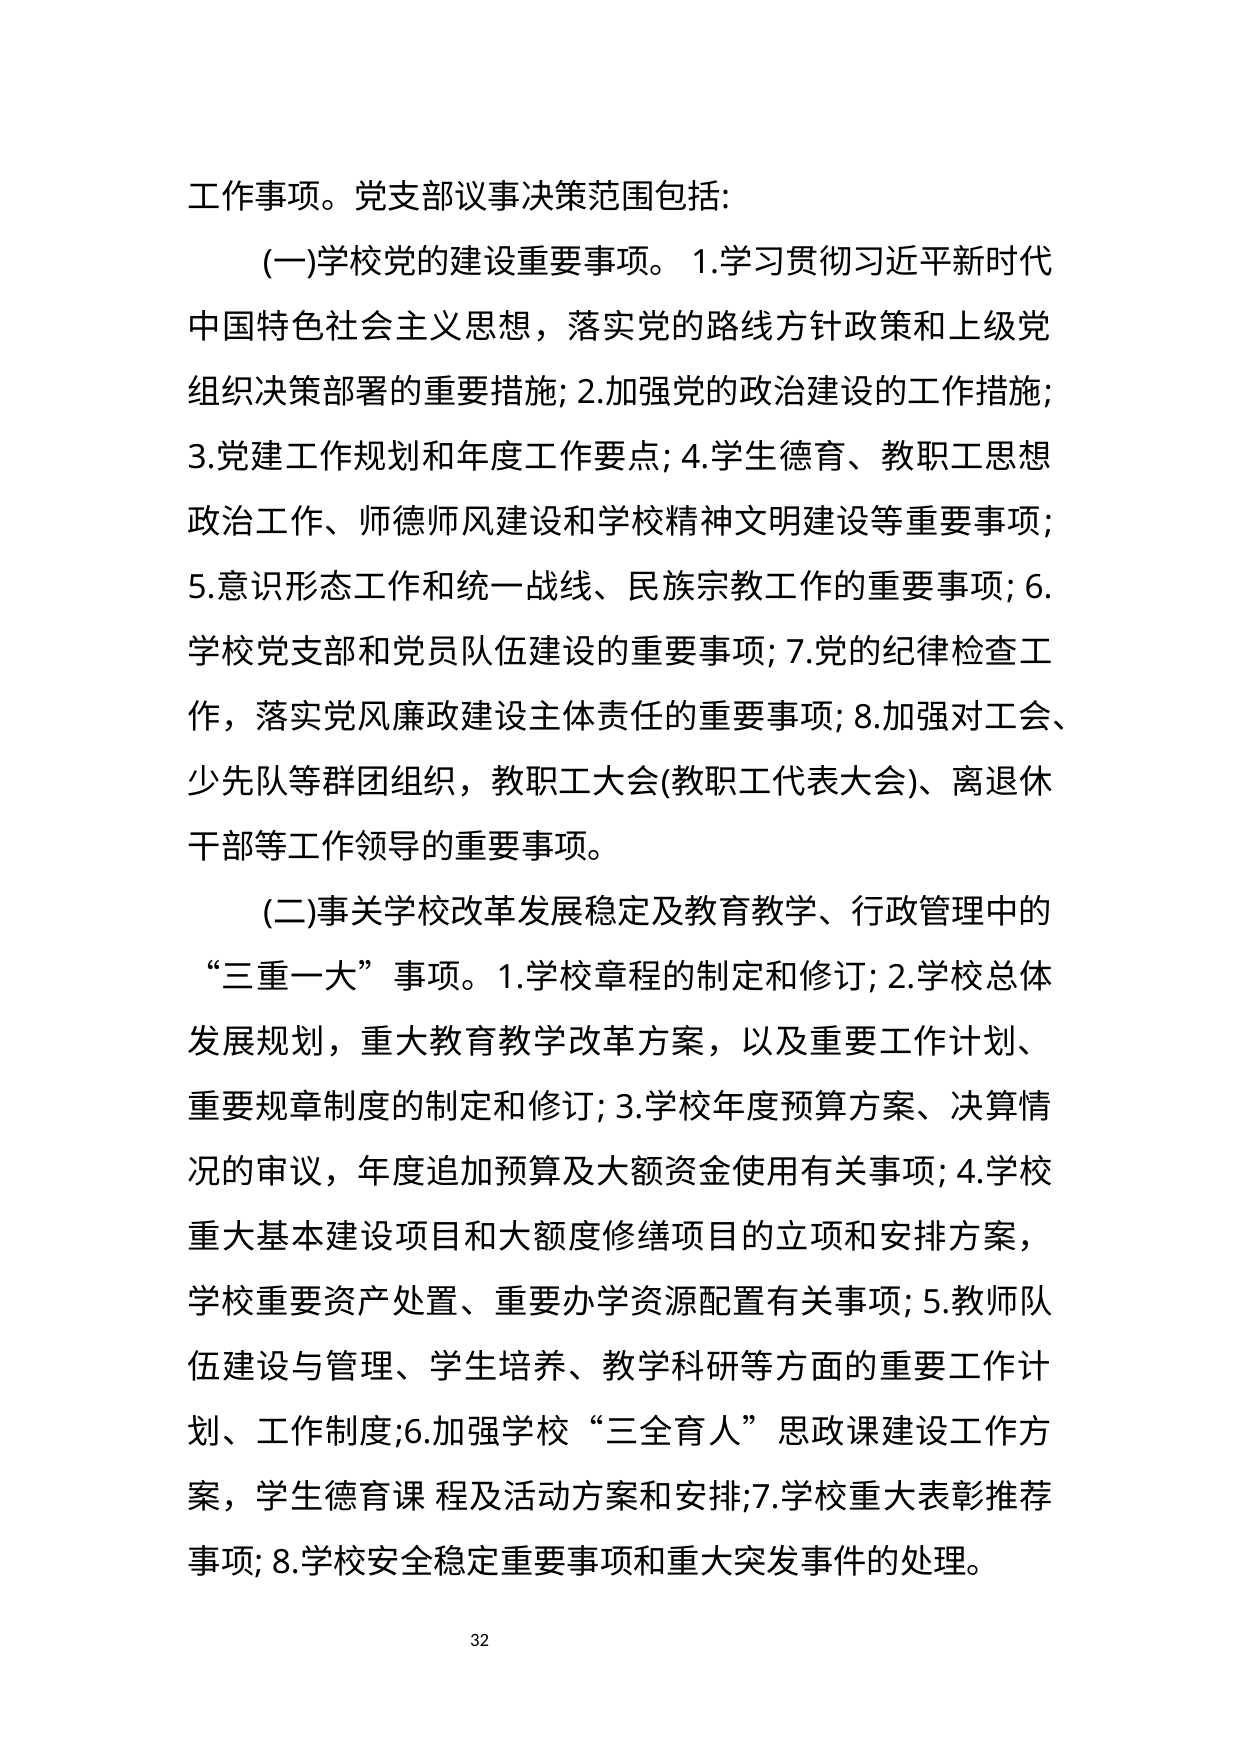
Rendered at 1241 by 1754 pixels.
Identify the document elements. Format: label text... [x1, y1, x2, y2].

text (一)学校党的建设重要事项。 1.学习贯彻习近平新时代中国特色社会主义思想，落实党的路线方针政策和上级党组织决策部署的重要措施; 2.加强党的政治建设的工作措施; 3.党建工作规划和年度工作要点; 4.学生德育、教职工思想政治工作、师德师风建设和学校精神文明建设等重要事项; 5.意识形态工作和统一战线、民族宗教工作的重要事项; 6.学校党支部和党员队伍建设的重要事项; 7.党的纪律检查工作，落实党风廉政建设主体责任的重要事项; 8.加强对工会、少先队等群团组织，教职工大会(教职工代表大会)、离退休干部等工作领导的重要事项。 [187, 227, 1053, 877]
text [187, 162, 1053, 227]
text (二)事关学校改革发展稳定及教育教学、行政管理中的“三重一大”事项。1.学校章程的制定和修订; 2.学校总体发展规划，重大教育教学改革方案，以及重要工作计划、重要规章制度的制定和修订; 3.学校年度预算方案、决算情况的审议，年度追加预算及大额资金使用有关事项; 4.学校重大基本建设项目和大额度修缮项目的立项和安排方案，学校重要资产处置、重要办学资源配置有关事项; 5.教师队伍建设与管理、学生培养、教学科研等方面的重要工作计划、工作制度;6.加强学校“三全育人”思政课建设工作方案，学生德育课 程及活动方案和安排;7.学校重大表彰推荐事项; 8.学校安全稳定重要事项和重大突发事件的处理。 [187, 877, 1053, 1592]
